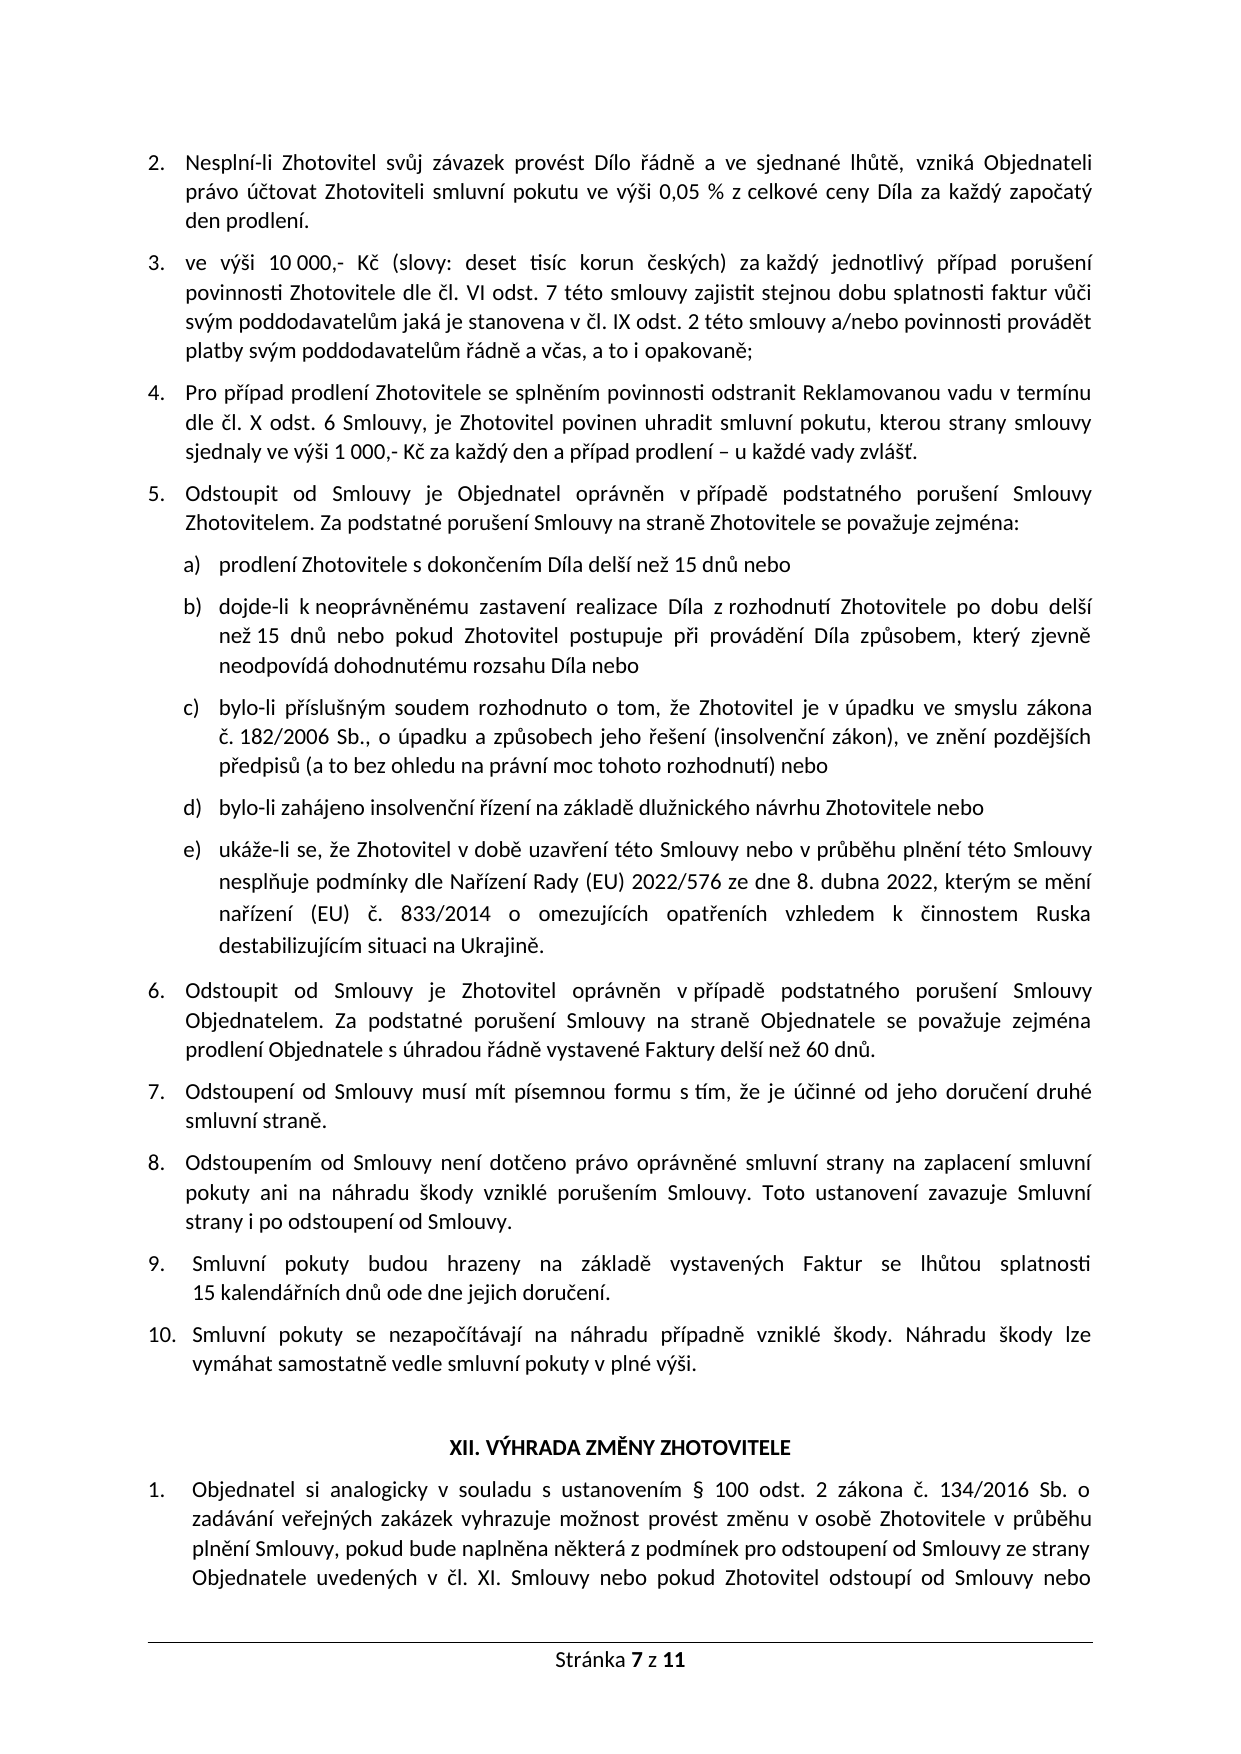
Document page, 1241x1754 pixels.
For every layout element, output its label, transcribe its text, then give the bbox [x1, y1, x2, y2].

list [148, 1475, 1093, 1591]
list Pro případ prodlení Zhotovitele se splněním povinnosti odstranit Reklamovanou vadu v termínu dle čl. X odst. 6 Smlouvy, je Zhotovitel povinen uhradit smluvní pokutu, kterou strany smlouvy sjednaly ve výši 1 000,- Kč za každý den a případ prodlení – u každé vady zvlášť. [148, 378, 1093, 465]
list ukáže-li se, že Zhotovitel v době uzavření této Smlouvy nebo v průběhu plnění této Smlouvy nesplňuje podmínky dle Nařízení Rady (EU) 2022/576 ze dne 8. dubna 2022, kterým se mění nařízení (EU) č. 833/2014 o omezujících opatřeních vzhledem k činnostem Ruska destabilizujícím situaci na Ukrajině. [183, 835, 1093, 960]
list prodlení Zhotovitele s dokončením Díla delší než 15 dnů nebo [183, 550, 1093, 578]
subtitle VÝHRADA ZMĚNY ZHOTOVITELE [148, 1433, 1093, 1461]
list Odstoupením od Smlouvy není dotčeno právo oprávněné smluvní strany na zaplacení smluvní pokuty ani na náhradu škody vzniklé porušením Smlouvy. Toto ustanovení zavazuje Smluvní strany i po odstoupení od Smlouvy. [148, 1148, 1093, 1235]
list Odstoupit od Smlouvy je Zhotovitel oprávněn v případě podstatného porušení Smlouvy Objednatelem. Za podstatné porušení Smlouvy na straně Objednatele se považuje zejména prodlení Objednatele s úhradou řádně vystavené Faktury delší než 60 dnů. [148, 976, 1093, 1063]
list Smluvní pokuty se nezapočítávají na náhradu případně vzniklé škody. Náhradu škody lze vymáhat samostatně vedle smluvní pokuty v plné výši. [148, 1320, 1093, 1377]
list bylo-li příslušným soudem rozhodnuto o tom, že Zhotovitel je v úpadku ve smyslu zákona č. 182/2006 Sb., o úpadku a způsobech jeho řešení (insolvenční zákon), ve znění pozdějších předpisů (a to bez ohledu na právní moc tohoto rozhodnutí) nebo [183, 693, 1093, 779]
list Odstoupit od Smlouvy je Objednatel oprávněn v případě podstatného porušení Smlouvy Zhotovitelem. Za podstatné porušení Smlouvy na straně Zhotovitele se považuje zejména: [148, 479, 1093, 536]
list ve výši 10 000,- Kč (slovy: deset tisíc korun českých) za každý jednotlivý případ porušení povinnosti Zhotovitele dle čl. VI odst. 7 této smlouvy zajistit stejnou dobu splatnosti faktur vůči svým poddodavatelům jaká je stanovena v čl. IX odst. 2 této smlouvy a/nebo povinnosti provádět platby svým poddodavatelům řádně a včas, a to i opakovaně; [148, 248, 1093, 364]
list bylo-li zahájeno insolvenční řízení na základě dlužnického návrhu Zhotovitele nebo [183, 793, 1093, 821]
list dojde-li k neoprávněnému zastavení realizace Díla z rozhodnutí Zhotovitele po dobu delší než 15 dnů nebo pokud Zhotovitel postupuje při provádění Díla způsobem, který zjevně neodpovídá dohodnutému rozsahu Díla nebo [183, 592, 1093, 679]
list Smluvní pokuty budou hrazeny na základě vystavených Faktur se lhůtou splatnosti 15 kalendářních dnů ode dne jejich doručení. [148, 1249, 1093, 1306]
list Nesplní-li Zhotovitel svůj závazek provést Dílo řádně a ve sjednané lhůtě, vzniká Objednateli právo účtovat Zhotoviteli smluvní pokutu ve výši 0,05 % z celkové ceny Díla za každý započatý den prodlení. [148, 148, 1093, 234]
list Odstoupení od Smlouvy musí mít písemnou formu s tím, že je účinné od jeho doručení druhé smluvní straně. [148, 1077, 1093, 1134]
